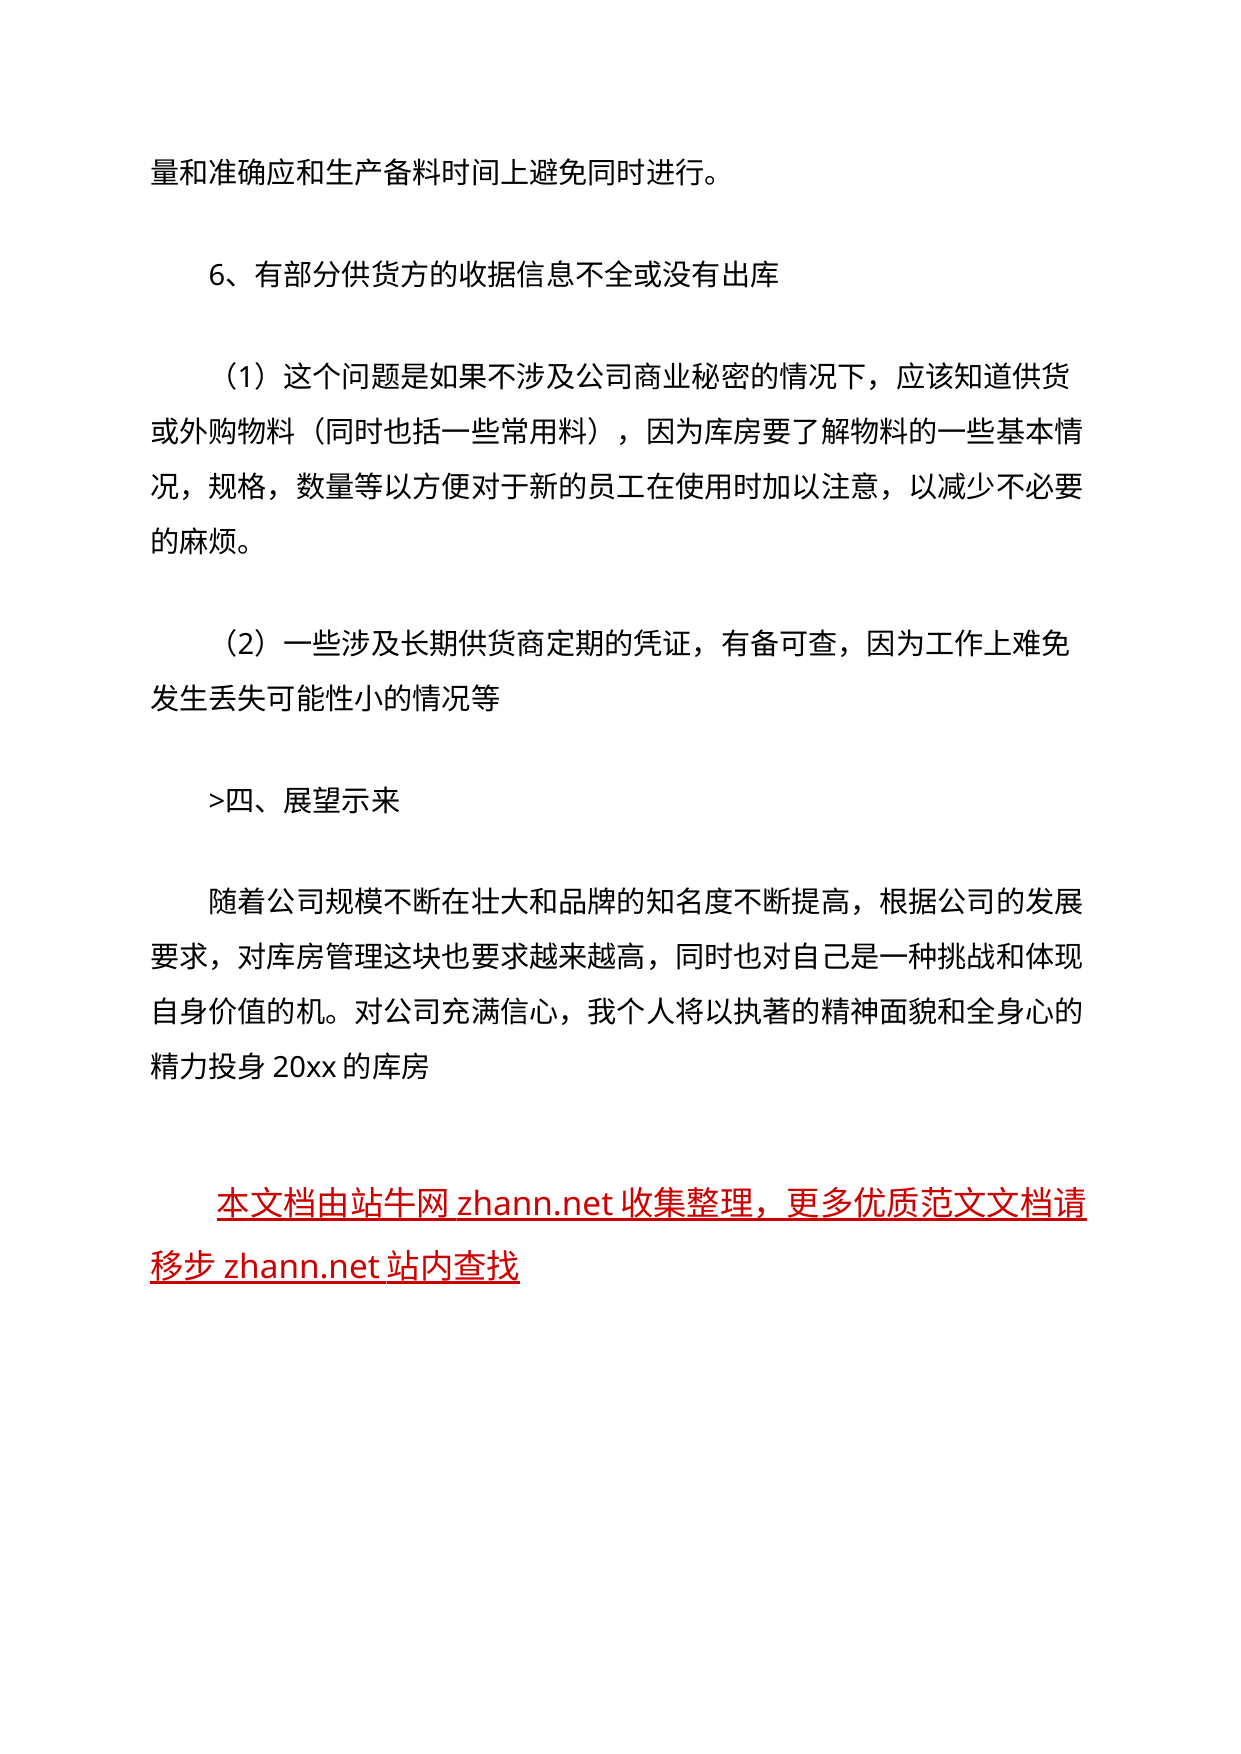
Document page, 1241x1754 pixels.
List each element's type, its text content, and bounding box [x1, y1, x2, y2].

text （1）这个问题是如果不涉及公司商业秘密的情况下，应该知道供货或外购物料（同时也括一些常用料），因为库房要了解物料的一些基本情况，规格，数量等以方便对于新的员工在使用时加以注意，以减少不必要的麻烦。 [150, 354, 1090, 561]
text 本文档由站牛网zhann.net收集整理，更多优质范文文档请移步zhann.net站内查找 [150, 1177, 1090, 1288]
text 6、有部分供货方的收据信息不全或没有出库 [150, 252, 1090, 294]
text （2）一些涉及长期供货商定期的凭证，有备可查，因为工作上难免发生丢失可能性小的情况等 [150, 620, 1090, 718]
text >四、展望示来 [150, 777, 1090, 819]
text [150, 150, 1090, 192]
text 随着公司规模不断在壮大和品牌的知名度不断提高，根据公司的发展要求，对库房管理这块也要求越来越高，同时也对自己是一种挑战和体现自身价值的机。对公司充满信心，我个人将以执著的精神面貌和全身心的精力投身20xx的库房 [150, 879, 1090, 1086]
